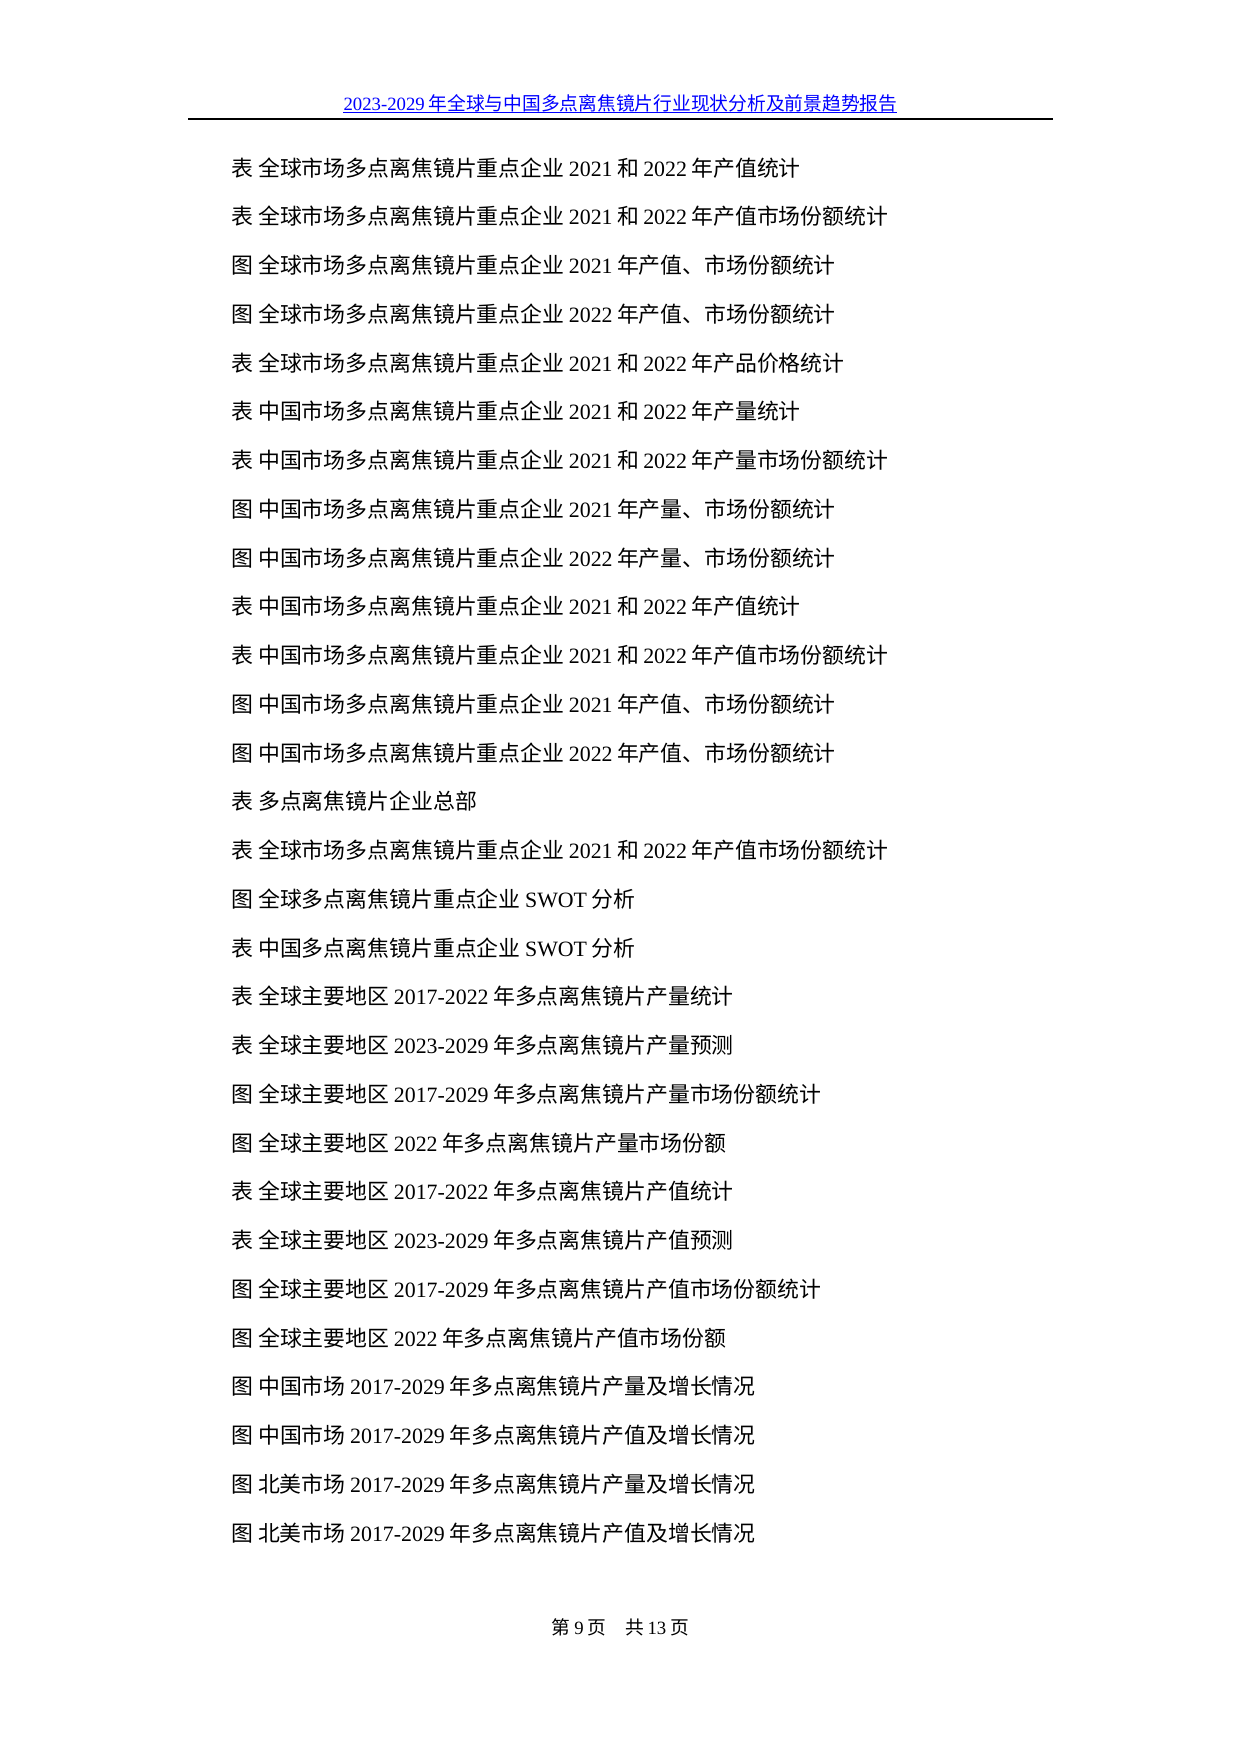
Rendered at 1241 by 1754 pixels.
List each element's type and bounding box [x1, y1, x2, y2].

text [187, 150, 1053, 1548]
